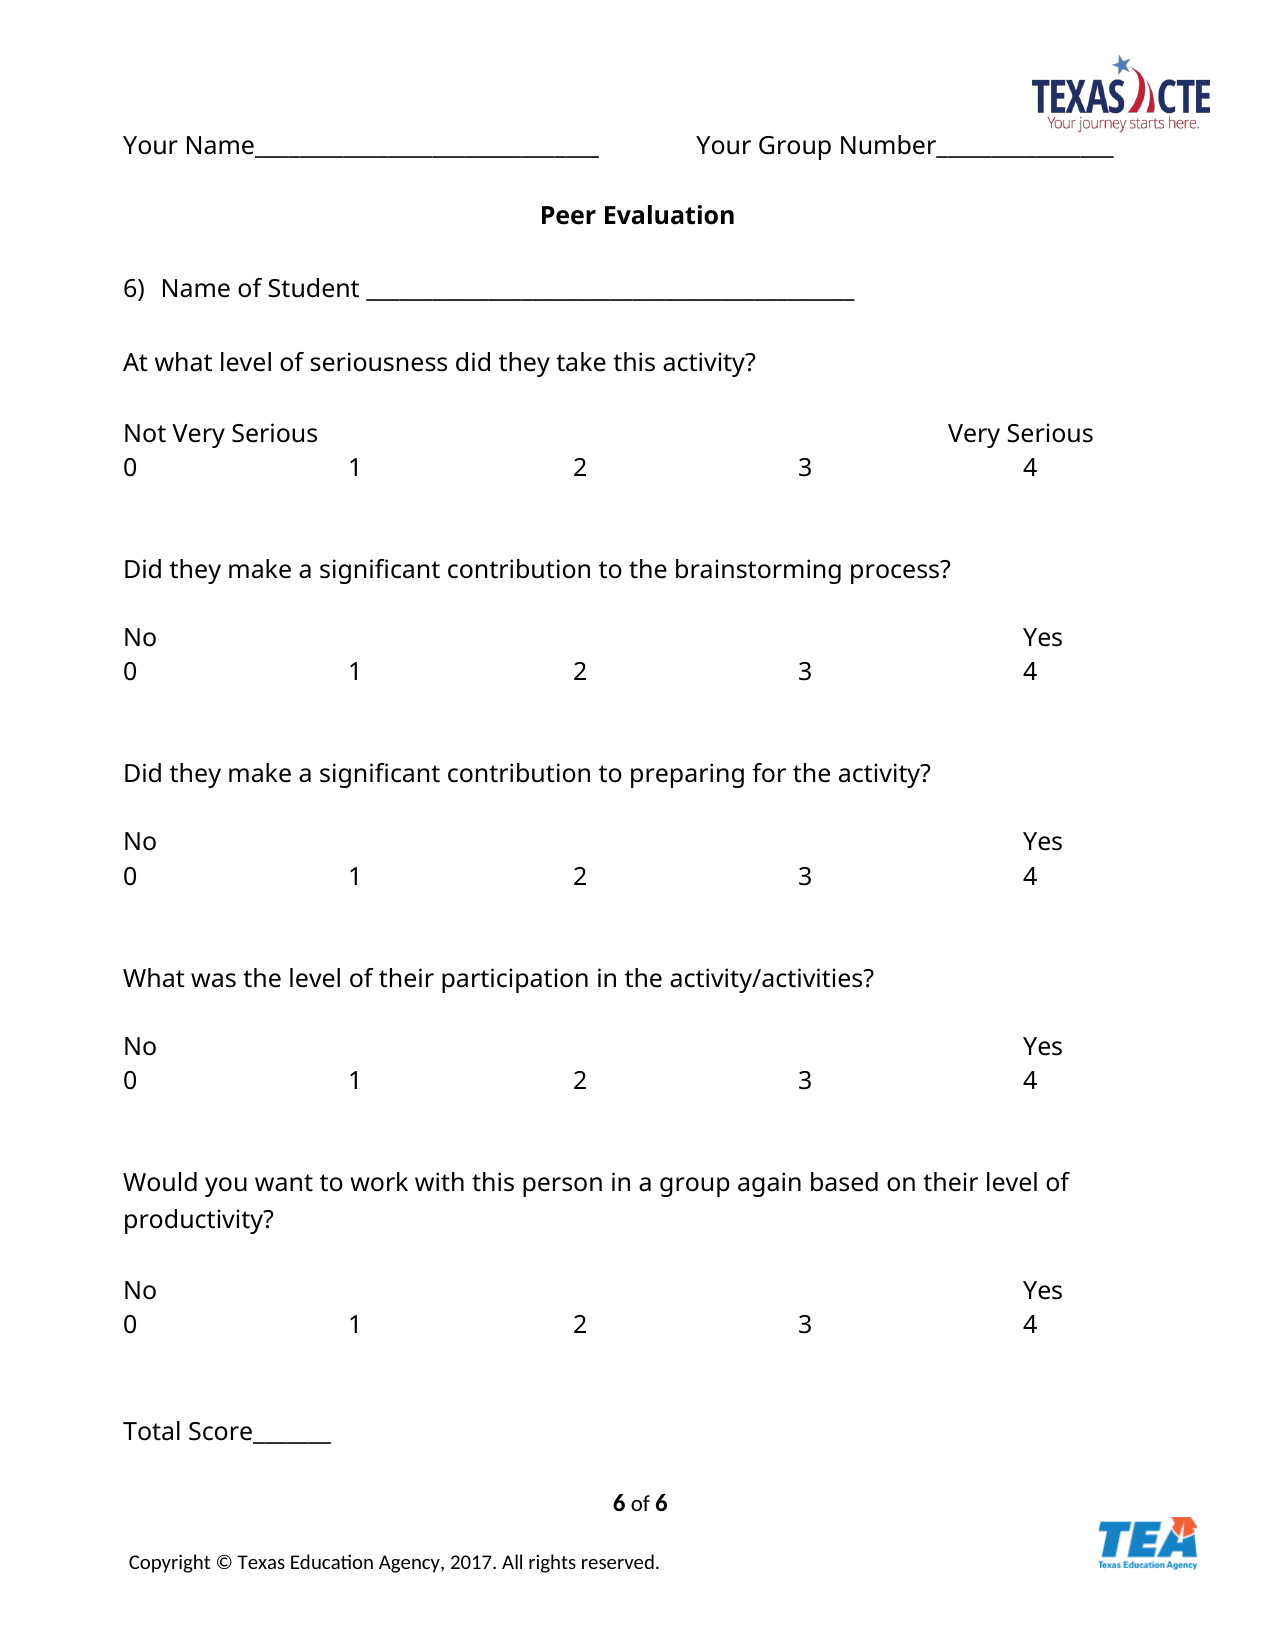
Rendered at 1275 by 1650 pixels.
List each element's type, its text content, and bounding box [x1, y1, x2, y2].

text Total Score_______ [123, 1414, 1152, 1448]
text Not Very Serious Very Serious [123, 415, 1152, 449]
list Name of Student ____________________________________________ [123, 271, 1152, 305]
text Did they make a significant contribution to preparing for the activity? [123, 756, 1152, 790]
text 0 1 2 3 4 [123, 654, 1152, 688]
text Would you want to work with this person in a group again based on their level of productivity? [123, 1165, 1152, 1236]
text 0 1 2 3 4 [123, 1306, 1152, 1340]
text No Yes [123, 620, 1152, 654]
text 0 1 2 3 4 [123, 1062, 1152, 1097]
text Did they make a significant contribution to the brainstorming process? [123, 552, 1152, 586]
text No Yes [123, 824, 1152, 858]
text Your Name_______________________________ Your Group Number________________ [123, 127, 1152, 162]
text Peer Evaluation [123, 197, 1152, 231]
text No Yes [123, 1028, 1152, 1062]
picture [1098, 1517, 1198, 1570]
text What was the level of their participation in the activity/activities? [123, 960, 1152, 994]
text 0 1 2 3 4 [123, 449, 1152, 483]
text 0 1 2 3 4 [123, 858, 1152, 892]
text At what level of seriousness did they take this activity? [123, 344, 1152, 378]
picture [1013, 43, 1229, 143]
text No Yes [123, 1272, 1152, 1306]
